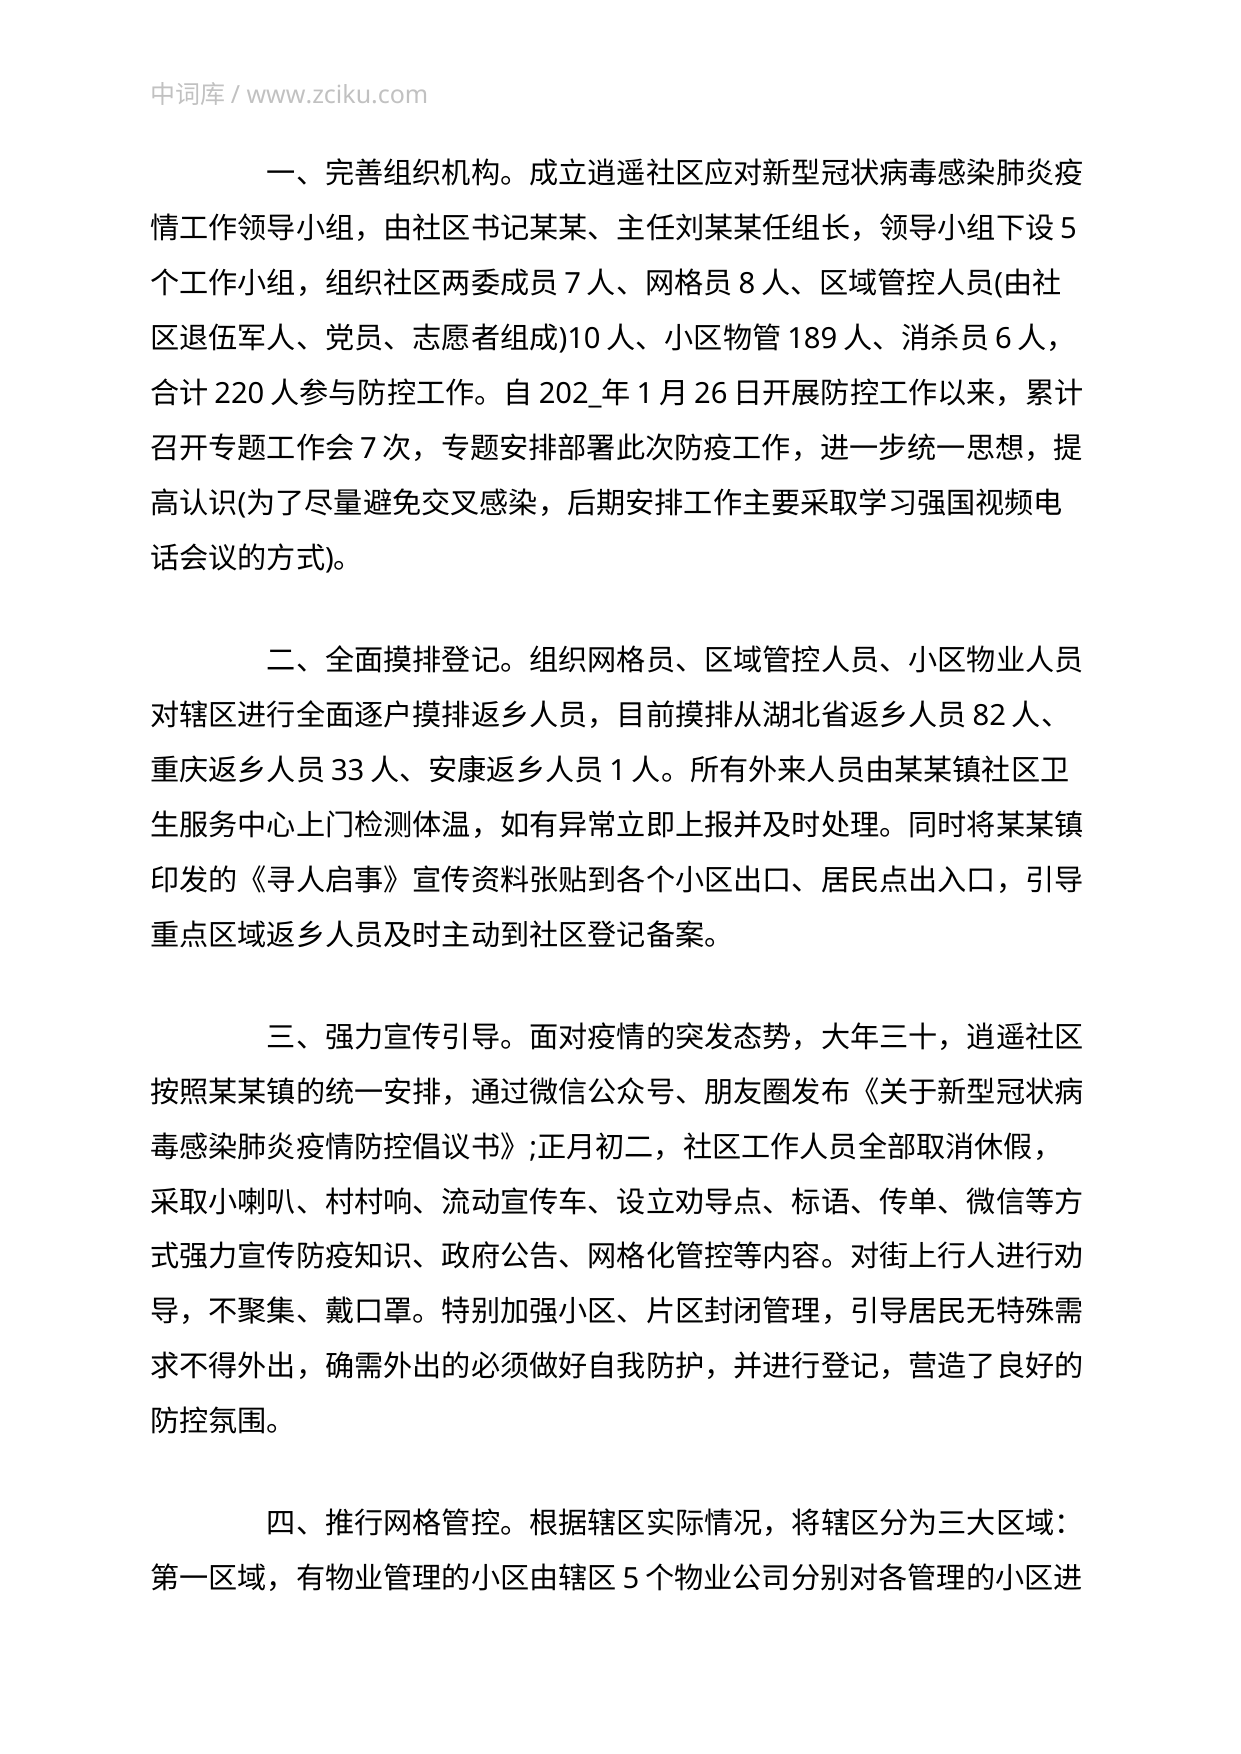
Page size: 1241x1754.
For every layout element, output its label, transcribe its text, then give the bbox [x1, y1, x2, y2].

text 二、全面摸排登记。组织网格员、区域管控人员、小区物业人员对辖区进行全面逐户摸排返乡人员，目前摸排从湖北省返乡人员82人、重庆返乡人员33人、安康返乡人员1人。所有外来人员由某某镇社区卫生服务中心上门检测体温，如有异常立即上报并及时处理。同时将某某镇印发的《寻人启事》宣传资料张贴到各个小区出口、居民点出入口，引导重点区域返乡人员及时主动到社区登记备案。 [150, 637, 1090, 954]
text 一、完善组织机构。成立逍遥社区应对新型冠状病毒感染肺炎疫情工作领导小组，由社区书记某某、主任刘某某任组长，领导小组下设5个工作小组，组织社区两委成员7人、网格员8人、区域管控人员(由社区退伍军人、党员、志愿者组成)10人、小区物管189人、消杀员6人，合计220人参与防控工作。自202_年1月26日开展防控工作以来，累计召开专题工作会7次，专题安排部署此次防疫工作，进一步统一思想，提高认识(为了尽量避免交叉感染，后期安排工作主要采取学习强国视频电话会议的方式)。 [150, 150, 1090, 577]
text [150, 1499, 1090, 1597]
text 三、强力宣传引导。面对疫情的突发态势，大年三十，逍遥社区按照某某镇的统一安排，通过微信公众号、朋友圈发布《关于新型冠状病毒感染肺炎疫情防控倡议书》;正月初二，社区工作人员全部取消休假，采取小喇叭、村村响、流动宣传车、设立劝导点、标语、传单、微信等方式强力宣传防疫知识、政府公告、网格化管控等内容。对街上行人进行劝导，不聚集、戴口罩。特别加强小区、片区封闭管理，引导居民无特殊需求不得外出，确需外出的必须做好自我防护，并进行登记，营造了良好的防控氛围。 [150, 1013, 1090, 1440]
